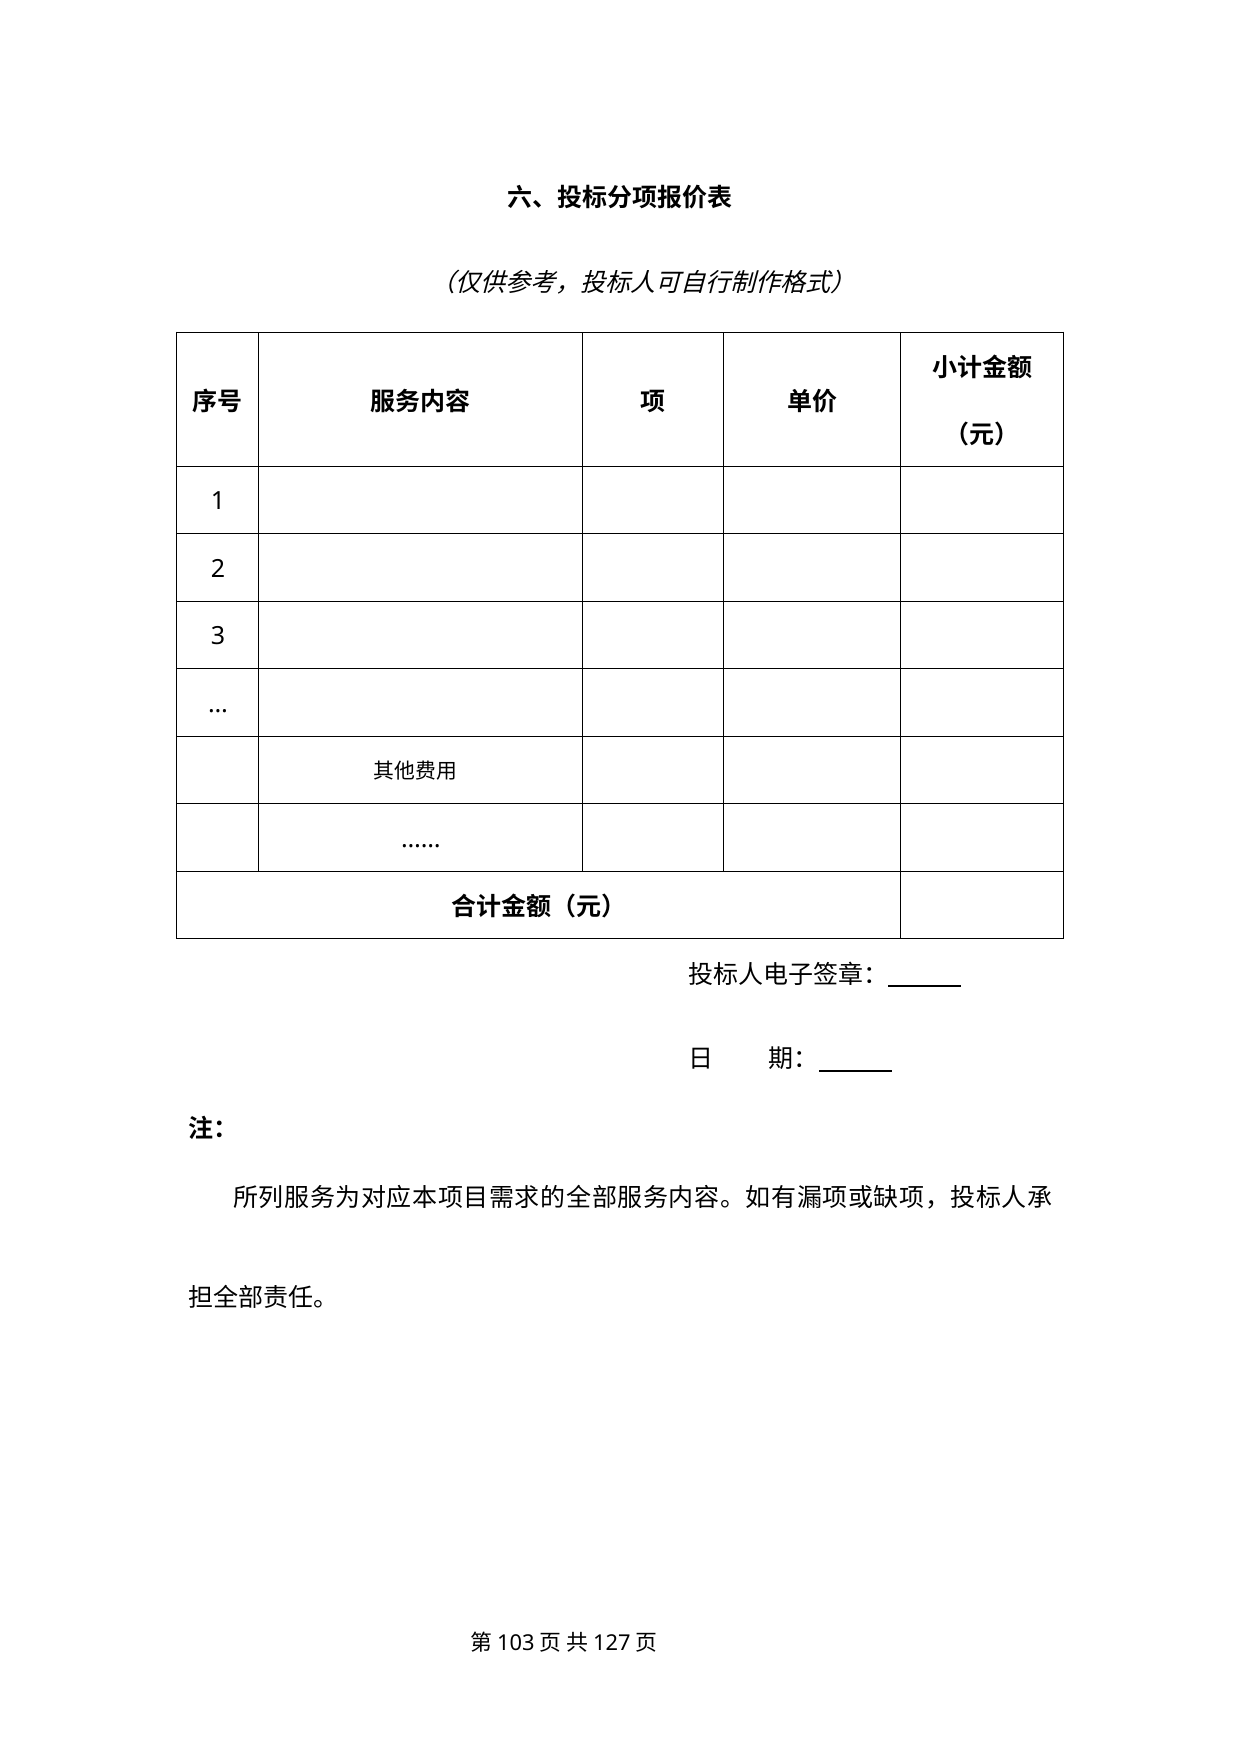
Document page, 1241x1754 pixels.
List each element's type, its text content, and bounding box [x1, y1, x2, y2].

table_cell [901, 804, 1063, 871]
table_cell [259, 669, 582, 736]
table_cell [259, 467, 582, 533]
table_cell [177, 737, 258, 803]
text （仅供参考，投标人可自行制作格式） [188, 247, 1052, 313]
table_header 单价 [724, 333, 900, 466]
text 六、投标分项报价表 [188, 162, 1052, 229]
table_cell [724, 534, 900, 601]
table_cell [901, 872, 1063, 938]
table_cell [259, 534, 582, 601]
table_cell [724, 602, 900, 668]
table_cell … [177, 669, 258, 736]
table_cell [901, 602, 1063, 668]
table_cell [901, 534, 1063, 601]
table_cell [177, 804, 258, 871]
table_cell 合计金额（元） [177, 872, 900, 938]
table_header 小计金额（元） [901, 333, 1063, 466]
table_header 项 [583, 333, 723, 466]
table_cell [724, 737, 900, 803]
table_cell [583, 737, 723, 803]
table_cell [583, 534, 723, 601]
table_cell [901, 467, 1063, 533]
table_cell [259, 602, 582, 668]
table_cell 其他费用 [259, 737, 582, 803]
text 注： [188, 1108, 1052, 1144]
table_cell [724, 467, 900, 533]
table_cell 2 [177, 534, 258, 601]
table_cell [901, 737, 1063, 803]
text 日 期： [188, 1024, 1052, 1090]
table_cell 3 [177, 602, 258, 668]
table_cell [583, 602, 723, 668]
table_header 序号 [177, 333, 258, 466]
table_cell 1 [177, 467, 258, 533]
table_cell [583, 804, 723, 871]
table_cell [724, 669, 900, 736]
table_cell [583, 669, 723, 736]
table_cell [583, 467, 723, 533]
text 所列服务为对应本项目需求的全部服务内容。如有漏项或缺项，投标人承担全部责任。 [188, 1163, 1052, 1329]
table_cell [724, 804, 900, 871]
text 投标人电子签章： [188, 939, 1052, 1006]
table_header 服务内容 [259, 333, 582, 466]
table_cell …… [259, 804, 582, 871]
table_cell [901, 669, 1063, 736]
